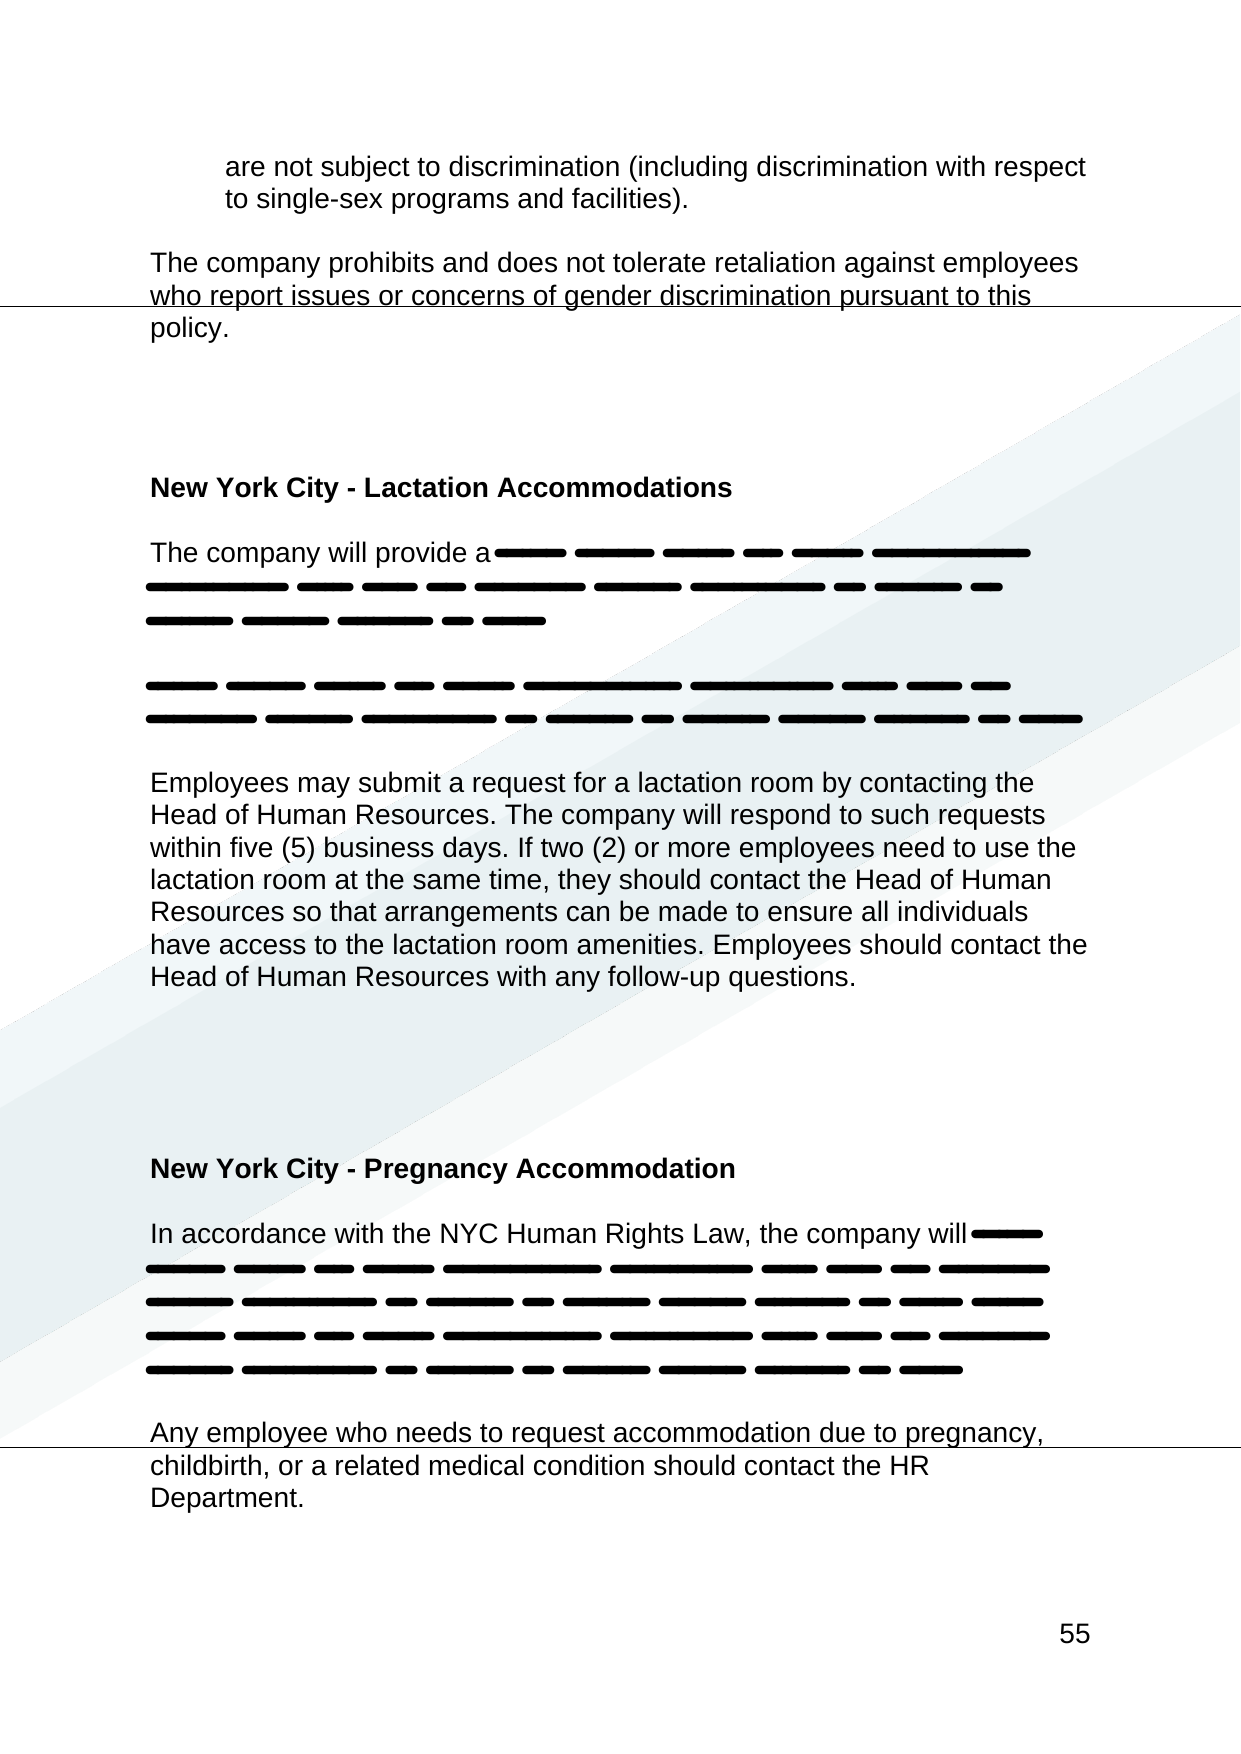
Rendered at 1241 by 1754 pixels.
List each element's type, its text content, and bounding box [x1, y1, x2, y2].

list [198, 150, 1090, 215]
text The company will provide a Lorem ipsum dolor sit amet, consectetur adipiscing elit. Sed do eiusmod tempor incididunt ut labore et dolore magna aliqua. Ut enim [150, 534, 1090, 636]
picture [0, 307, 1241, 1447]
text New York City - Lactation Accommodations [150, 438, 1090, 503]
text Employees may submit a request for a lactation room by contacting the Head of Human Resources. The company will respond to such requests within five (5) business days. If two (2) or more employees need to use the lactation room at the same time, they should contact the Head of Human Resources so that arrangements can be made to ensure all individuals have access to the lactation room amenities. Employees should contact the Head of Human Resources with any follow-up questions. [150, 766, 1090, 992]
text New York City - Pregnancy Accommodation [150, 1087, 1090, 1184]
text Lorem ipsum dolor sit amet, consectetur adipiscing elit. Sed do eiusmod tempor incididunt ut labore et dolore magna aliqua. Ut enim [150, 667, 1090, 734]
text In accordance with the NYC Human Rights Law, the company will Lorem ipsum dolor sit amet, consectetur adipiscing elit. Sed do eiusmod tempor incididunt ut labore et dolore magna aliqua. Ut enim Lorem ipsum dolor sit amet, consectetur adipiscing elit. Sed do eiusmod tempor incididunt ut labore et dolore magna aliqua. Ut enim [150, 1216, 1090, 1385]
text The company prohibits and does not tolerate retaliation against employees who report issues or concerns of gender discrimination pursuant to this policy. [150, 246, 1090, 343]
text Any employee who needs to request accommodation due to pregnancy, childbirth, or a related medical condition should contact the HR Department. [150, 1416, 1090, 1513]
